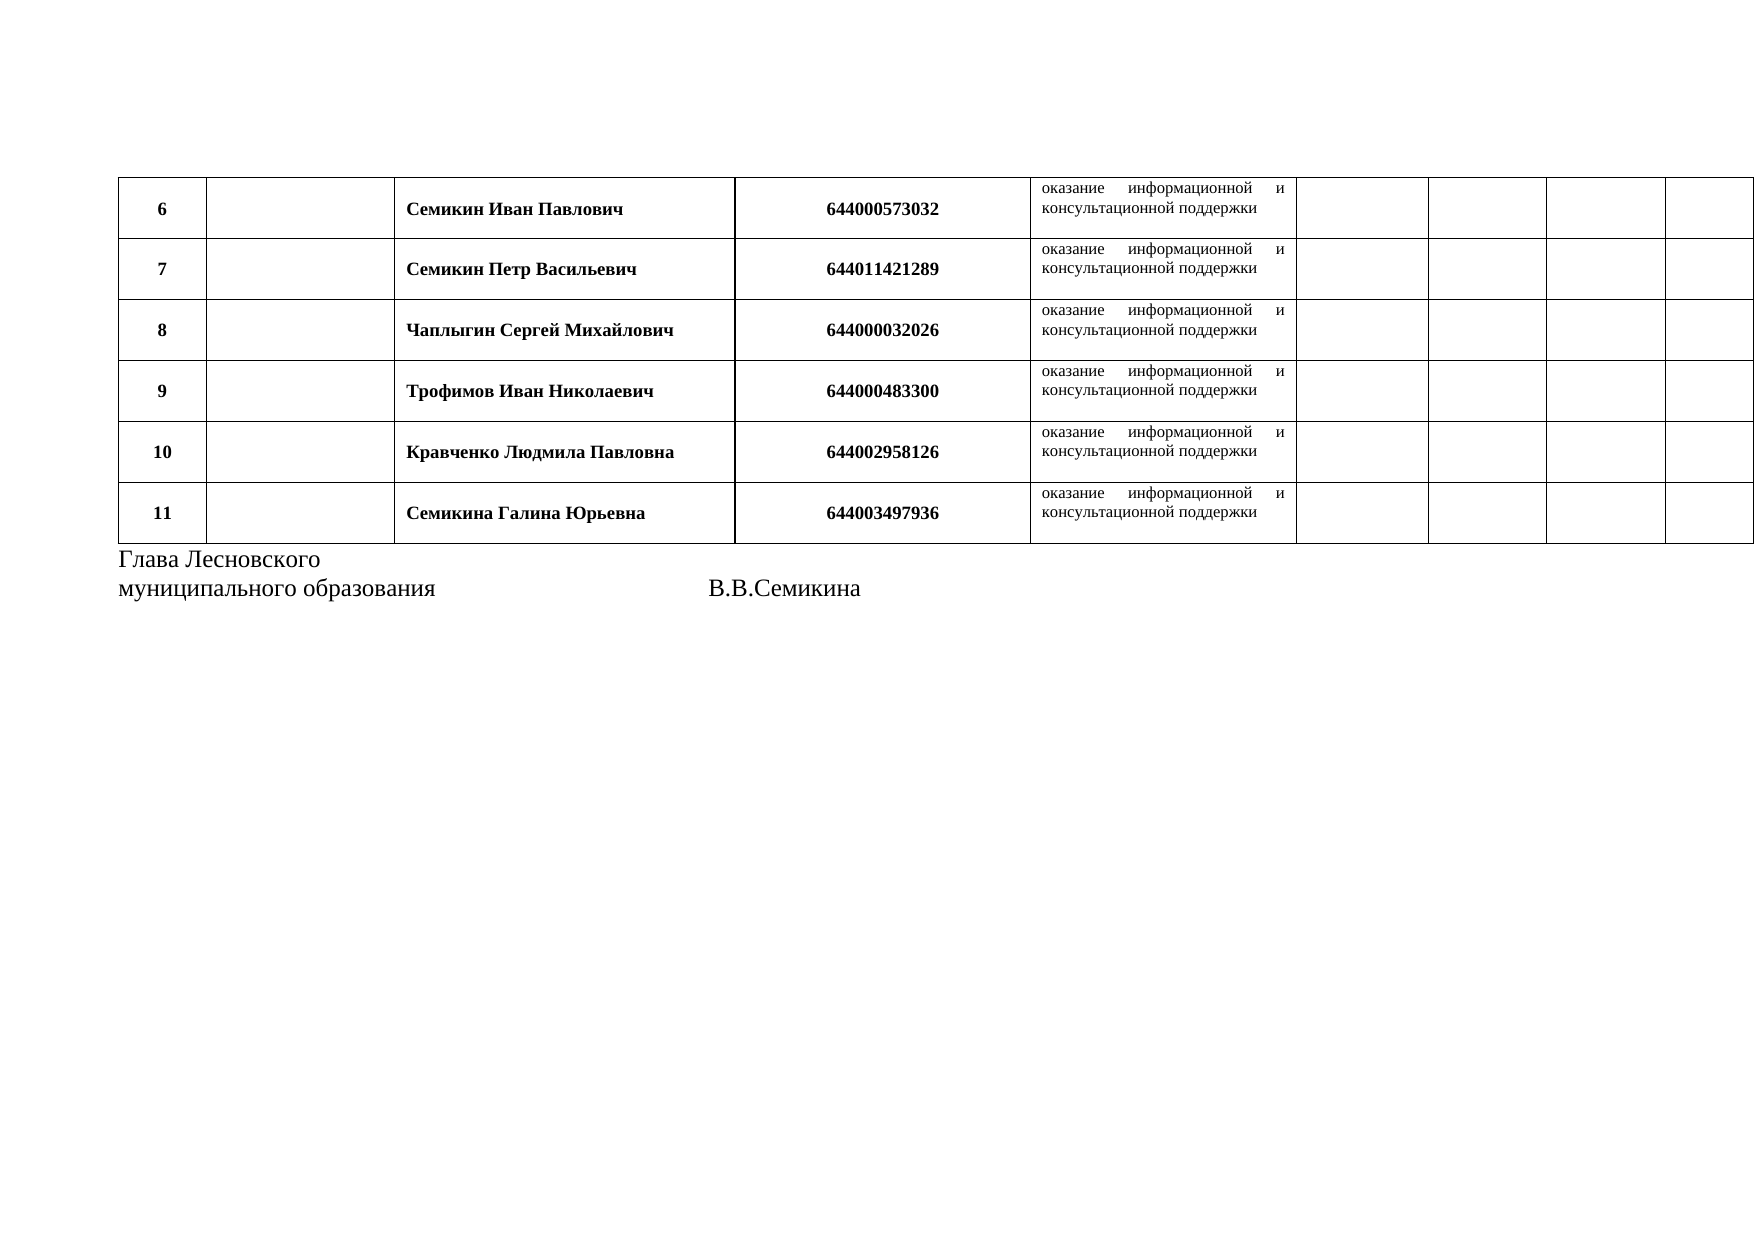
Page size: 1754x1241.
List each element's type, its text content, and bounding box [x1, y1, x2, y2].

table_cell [1031, 178, 1296, 238]
table_cell Кравченко Людмила Павловна [395, 422, 734, 482]
table_cell 8 [119, 300, 206, 360]
table_cell [1297, 422, 1428, 482]
table_cell Семикина Галина Юрьевна [395, 483, 734, 543]
table_cell [207, 178, 394, 238]
table_cell оказание информационной и консультационной поддержки [1031, 422, 1296, 482]
text Глава Лесновского [118, 544, 1636, 573]
table_cell [1429, 361, 1546, 421]
table_cell [1666, 483, 1753, 543]
table_cell 644000032026 [736, 300, 1030, 360]
table_cell [1297, 239, 1428, 299]
table_cell 6 [119, 178, 206, 238]
table_cell Чаплыгин Сергей Михайлович [395, 300, 734, 360]
table_cell [207, 422, 394, 482]
table_cell [1666, 178, 1753, 238]
table_cell [1429, 178, 1546, 238]
table_cell 7 [119, 239, 206, 299]
table_cell [1547, 422, 1665, 482]
table_cell [1547, 239, 1665, 299]
table_cell [207, 300, 394, 360]
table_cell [1031, 239, 1296, 299]
table_cell оказание информационной и консультационной поддержки [1031, 300, 1296, 360]
table_cell [207, 483, 394, 543]
table_cell Семикин Петр Васильевич [395, 239, 734, 299]
table_cell [1547, 178, 1665, 238]
table_cell [1297, 361, 1428, 421]
table_cell [207, 361, 394, 421]
table_cell [1666, 361, 1753, 421]
table_cell 644003497936 [736, 483, 1030, 543]
table_cell [1429, 483, 1546, 543]
table_cell [1297, 178, 1428, 238]
table_cell оказание информационной и консультационной поддержки [1031, 361, 1296, 421]
table_cell 644002958126 [736, 422, 1030, 482]
table_cell 10 [119, 422, 206, 482]
table_cell [1297, 300, 1428, 360]
table_cell 644000483300 [736, 361, 1030, 421]
table_cell Семикин Иван Павлович [395, 178, 734, 238]
table_cell [1547, 483, 1665, 543]
table_cell 644011421289 [736, 239, 1030, 299]
table_cell [1547, 300, 1665, 360]
table_cell [1429, 239, 1546, 299]
table_cell [1666, 239, 1753, 299]
table_cell [1666, 422, 1753, 482]
table_cell Трофимов Иван Николаевич [395, 361, 734, 421]
table_cell [207, 239, 394, 299]
table_cell 11 [119, 483, 206, 543]
table_cell [1429, 422, 1546, 482]
table_cell [1297, 483, 1428, 543]
text муниципального образования В.В.Семикина [118, 573, 1636, 601]
table_cell оказание информационной и консультационной поддержки [1031, 483, 1296, 543]
table_cell [1547, 361, 1665, 421]
table_cell [1666, 300, 1753, 360]
table_cell [1429, 300, 1546, 360]
table_cell 9 [119, 361, 206, 421]
table_cell 644000573032 [736, 178, 1030, 238]
